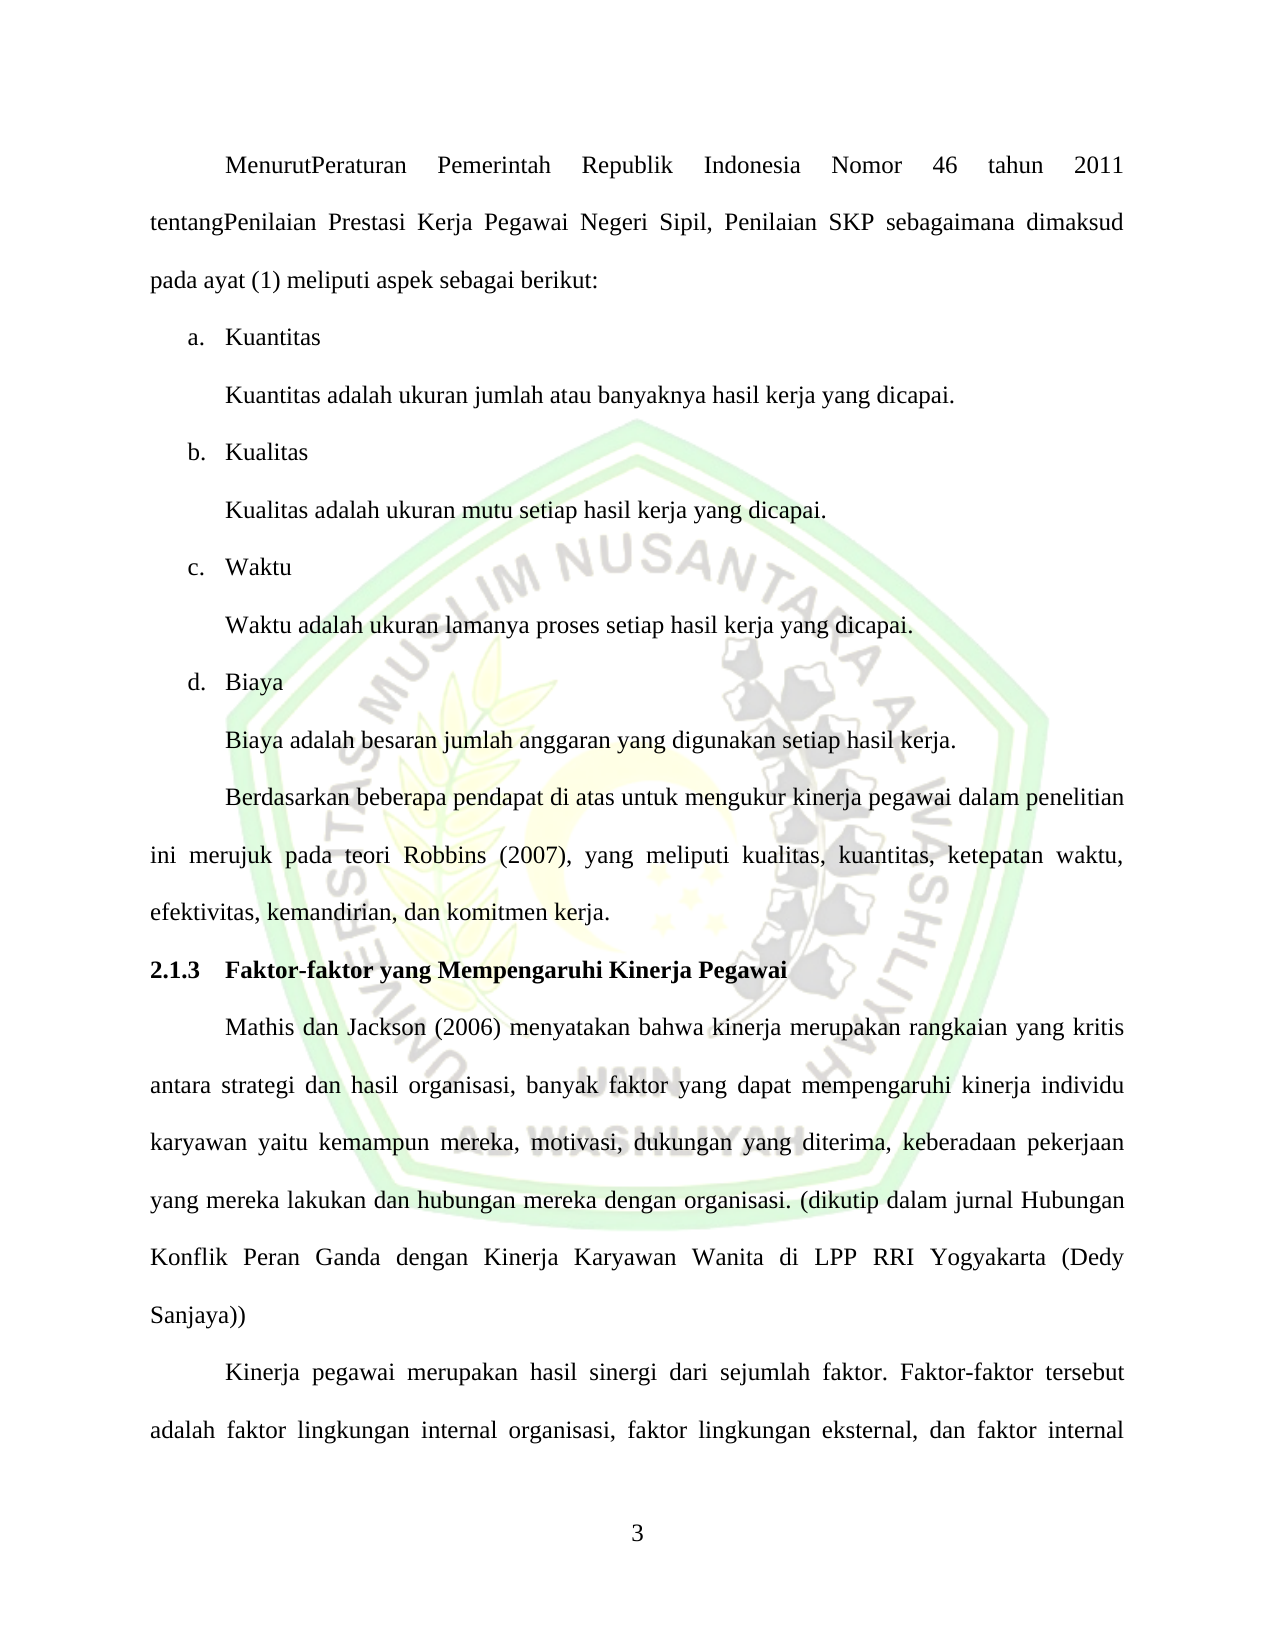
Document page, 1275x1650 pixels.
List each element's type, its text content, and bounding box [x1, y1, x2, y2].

list Kuantitas [187, 322, 1125, 351]
text 2.1.3 Faktor-faktor yang Mempengaruhi Kinerja Pegawai [150, 955, 1125, 984]
list Biaya adalah besaran jumlah anggaran yang digunakan setiap hasil kerja. [225, 725, 1125, 754]
list Kuantitas adalah ukuran jumlah atau banyaknya hasil kerja yang dicapai. [225, 380, 1125, 409]
list Waktu adalah ukuran lamanya proses setiap hasil kerja yang dicapai. [225, 610, 1125, 639]
list Kualitas adalah ukuran mutu setiap hasil kerja yang dicapai. [225, 495, 1125, 524]
text Mathis dan Jackson (2006) menyatakan bahwa kinerja merupakan rangkaian yang kritis antara strategi dan hasil organisasi, banyak faktor yang dapat mempengaruhi kinerja individu karyawan yaitu kemampun mereka, motivasi, dukungan yang diterima, keberadaan pekerjaan yang mereka lakukan dan hubungan mereka dengan organisasi. (dikutip dalam jurnal Hubungan Konflik Peran Ganda dengan Kinerja Karyawan Wanita di LPP RRI Yogyakarta (Dedy Sanjaya)) [150, 1012, 1125, 1329]
list Biaya [187, 667, 1125, 696]
list Kualitas [187, 437, 1125, 466]
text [150, 1357, 1125, 1444]
text Berdasarkan beberapa pendapat di atas untuk mengukur kinerja pegawai dalam penelitian ini merujuk pada teori Robbins (2007), yang meliputi kualitas, kuantitas, ketepatan waktu, efektivitas, kemandirian, dan komitmen kerja. [150, 782, 1125, 926]
list Waktu [187, 552, 1125, 581]
text MenurutPeraturan Pemerintah Republik Indonesia Nomor 46 tahun 2011 tentangPenilaian Prestasi Kerja Pegawai Negeri Sipil, Penilaian SKP sebagaimana dimaksud pada ayat (1) meliputi aspek sebagai berikut: [150, 150, 1125, 294]
